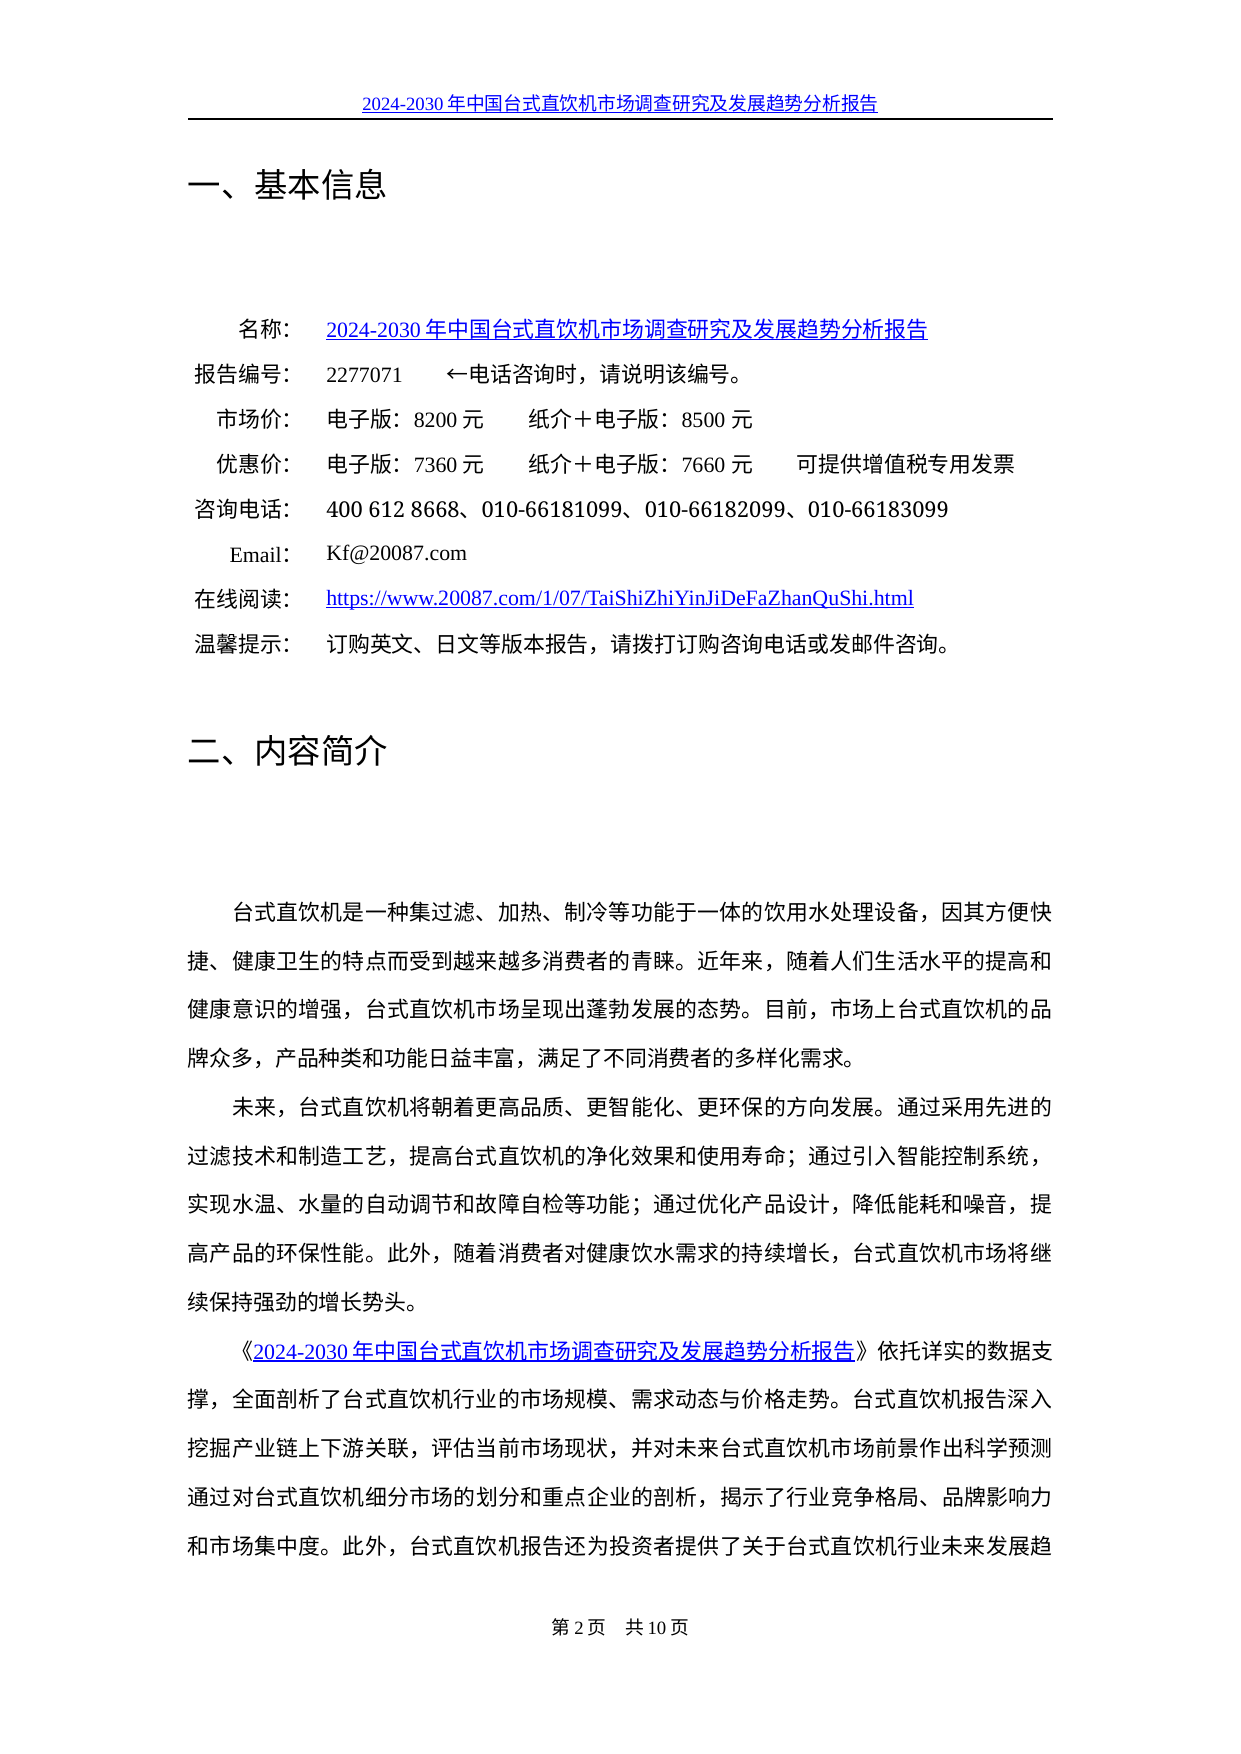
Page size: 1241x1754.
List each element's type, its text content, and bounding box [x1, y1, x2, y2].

table_cell 报告编号： [167, 357, 315, 402]
title 一、基本信息 [187, 150, 1053, 215]
table_cell 优惠价： [167, 447, 315, 492]
table_cell 咨询电话： [167, 492, 315, 537]
table_cell 电子版：8200 元 纸介＋电子版：8500 元 [315, 402, 1073, 447]
table_cell Kf@20087.com [315, 537, 1073, 582]
title 二、内容简介 [187, 717, 1053, 782]
table_cell 400 612 8668、010-66181099、010-66182099、010-66183099 [315, 492, 1073, 537]
table_cell [315, 582, 1073, 627]
table_cell 订购英文、日文等版本报告，请拨打订购咨询电话或发邮件咨询。 [315, 627, 1073, 672]
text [187, 894, 1053, 1561]
table_cell 2277071 ←电话咨询时，请说明该编号。 [315, 357, 1073, 402]
table_cell 市场价： [167, 402, 315, 447]
table_header 2024-2030年中国台式直饮机市场调查研究及发展趋势分析报告 [315, 312, 1073, 357]
table_cell 电子版：7360 元 纸介＋电子版：7660 元 可提供增值税专用发票 [315, 447, 1073, 492]
table_cell 在线阅读： [167, 582, 315, 627]
table_header 名称： [167, 312, 315, 357]
table_cell Email： [167, 537, 315, 582]
table_cell 温馨提示： [167, 627, 315, 672]
